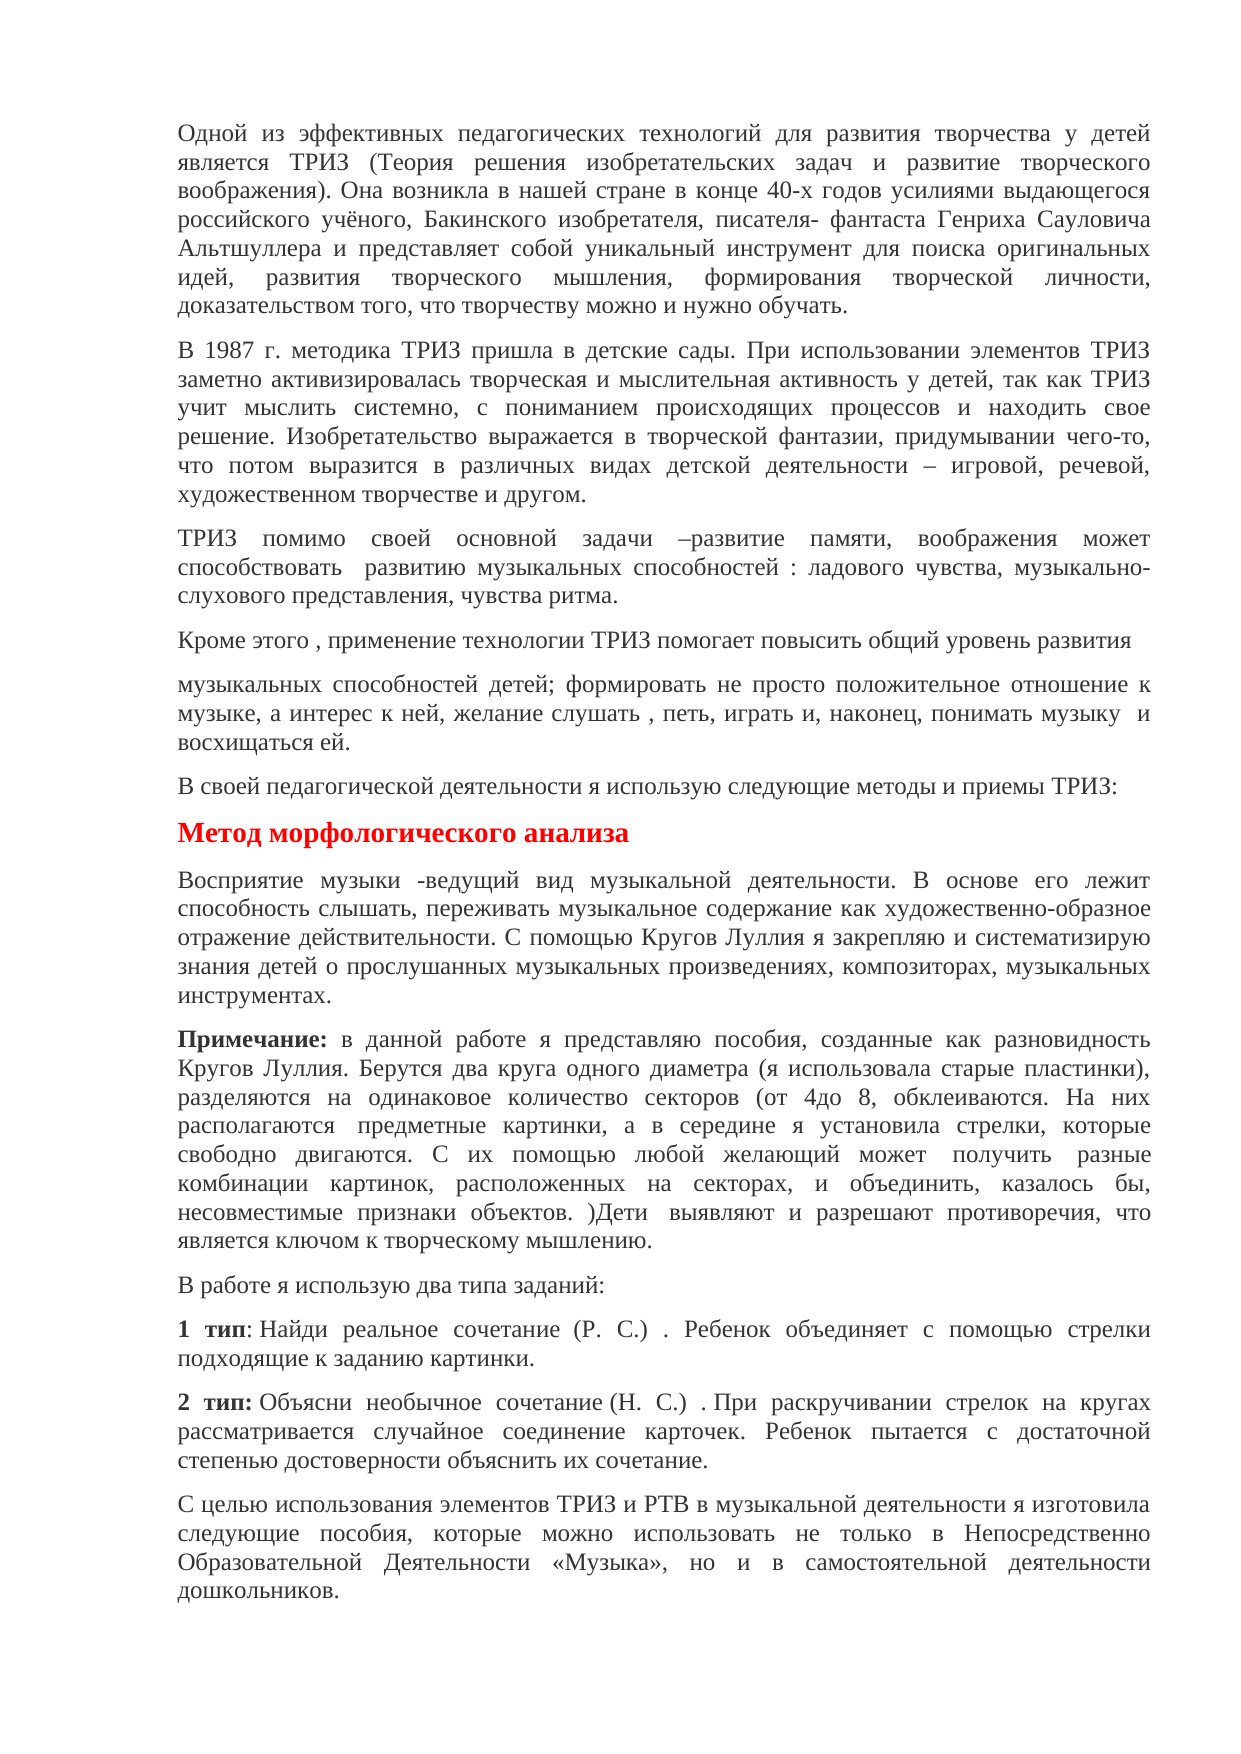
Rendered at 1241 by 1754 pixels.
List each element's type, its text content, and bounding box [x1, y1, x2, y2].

text Примечание: в данной работе я представляю пособия, созданные как разновидность Кругов Луллия. Берутся два круга одного диаметра (я использовала старые пластинки), разделяются на одинаковое количество секторов (от 4до 8, обклеиваются. На них располагаются предметные картинки, а в середине я установила стрелки, которые свободно двигаются. С их помощью любой желающий может получить разные комбинации картинок, расположенных на секторах, и объединить, казалось бы, несовместимые признаки объектов. )Дети выявляют и разрешают противоречия, что является ключом к творческому мышлению. [177, 1024, 1152, 1254]
text Кроме этого , применение технологии ТРИЗ помогает повысить общий уровень развития [177, 625, 1152, 654]
text С целью использования элементов ТРИЗ и РТВ в музыкальной деятельности я изготовила следующие пособия, которые можно использовать не только в Непосредственно Образовательной Деятельности «Музыка», но и в самостоятельной деятельности дошкольников. [177, 1489, 1152, 1604]
text В своей педагогической деятельности я использую следующие методы и приемы ТРИЗ: [177, 771, 1152, 800]
text Восприятие музыки -ведущий вид музыкальной деятельности. В основе его лежит способность слышать, переживать музыкальное содержание как художественно-образное отражение действительности. С помощью Кругов Луллия я закрепляю и систематизирую знания детей о прослушанных музыкальных произведениях, композиторах, музыкальных инструментах. [177, 865, 1152, 1008]
text 2 тип: Объясни необычное сочетание (Н. С.) . При раскручивании стрелок на кругах рассматривается случайное соединение карточек. Ребенок пытается с достаточной степенью достоверности объяснить их сочетание. [177, 1387, 1152, 1473]
text 1 тип: Найди реальное сочетание (Р. С.) . Ребенок объединяет с помощью стрелки подходящие к заданию картинки. [177, 1314, 1152, 1372]
text В 1987 г. методика ТРИЗ пришла в детские сады. При использовании элементов ТРИЗ заметно активизировалась творческая и мыслительная активность у детей, так как ТРИЗ учит мыслить системно, с пониманием происходящих процессов и находить свое решение. Изобретательство выражается в творческой фантазии, придумывании чего-то, что потом выразится в различных видах детской деятельности – игровой, речевой, художественном творчестве и другом. [177, 335, 1152, 507]
text Метод морфологического анализа [177, 816, 1152, 849]
text музыкальных способностей детей; формировать не просто положительное отношение к музыке, а интерес к ней, желание слушать , петь, играть и, наконец, понимать музыку и восхищаться ей. [177, 669, 1152, 756]
text ТРИЗ помимо своей основной задачи –развитие памяти, воображения может способствовать развитию музыкальных способностей : ладового чувства, музыкально-слухового представления, чувства ритма. [177, 523, 1152, 609]
text В работе я использую два типа заданий: [177, 1270, 1152, 1298]
text Одной из эффективных педагогических технологий для развития творчества у детей является ТРИЗ (Теория решения изобретательских задач и развитие творческого воображения). Она возникла в нашей стране в конце 40-х годов усилиями выдающегося российского учёного, Бакинского изобретателя, писателя- фантаста Генриха Сауловича Альтшуллера и представляет собой уникальный инструмент для поиска оригинальных идей, развития творческого мышления, формирования творческой личности, доказательством того, что творчеству можно и нужно обучать. [177, 118, 1152, 319]
